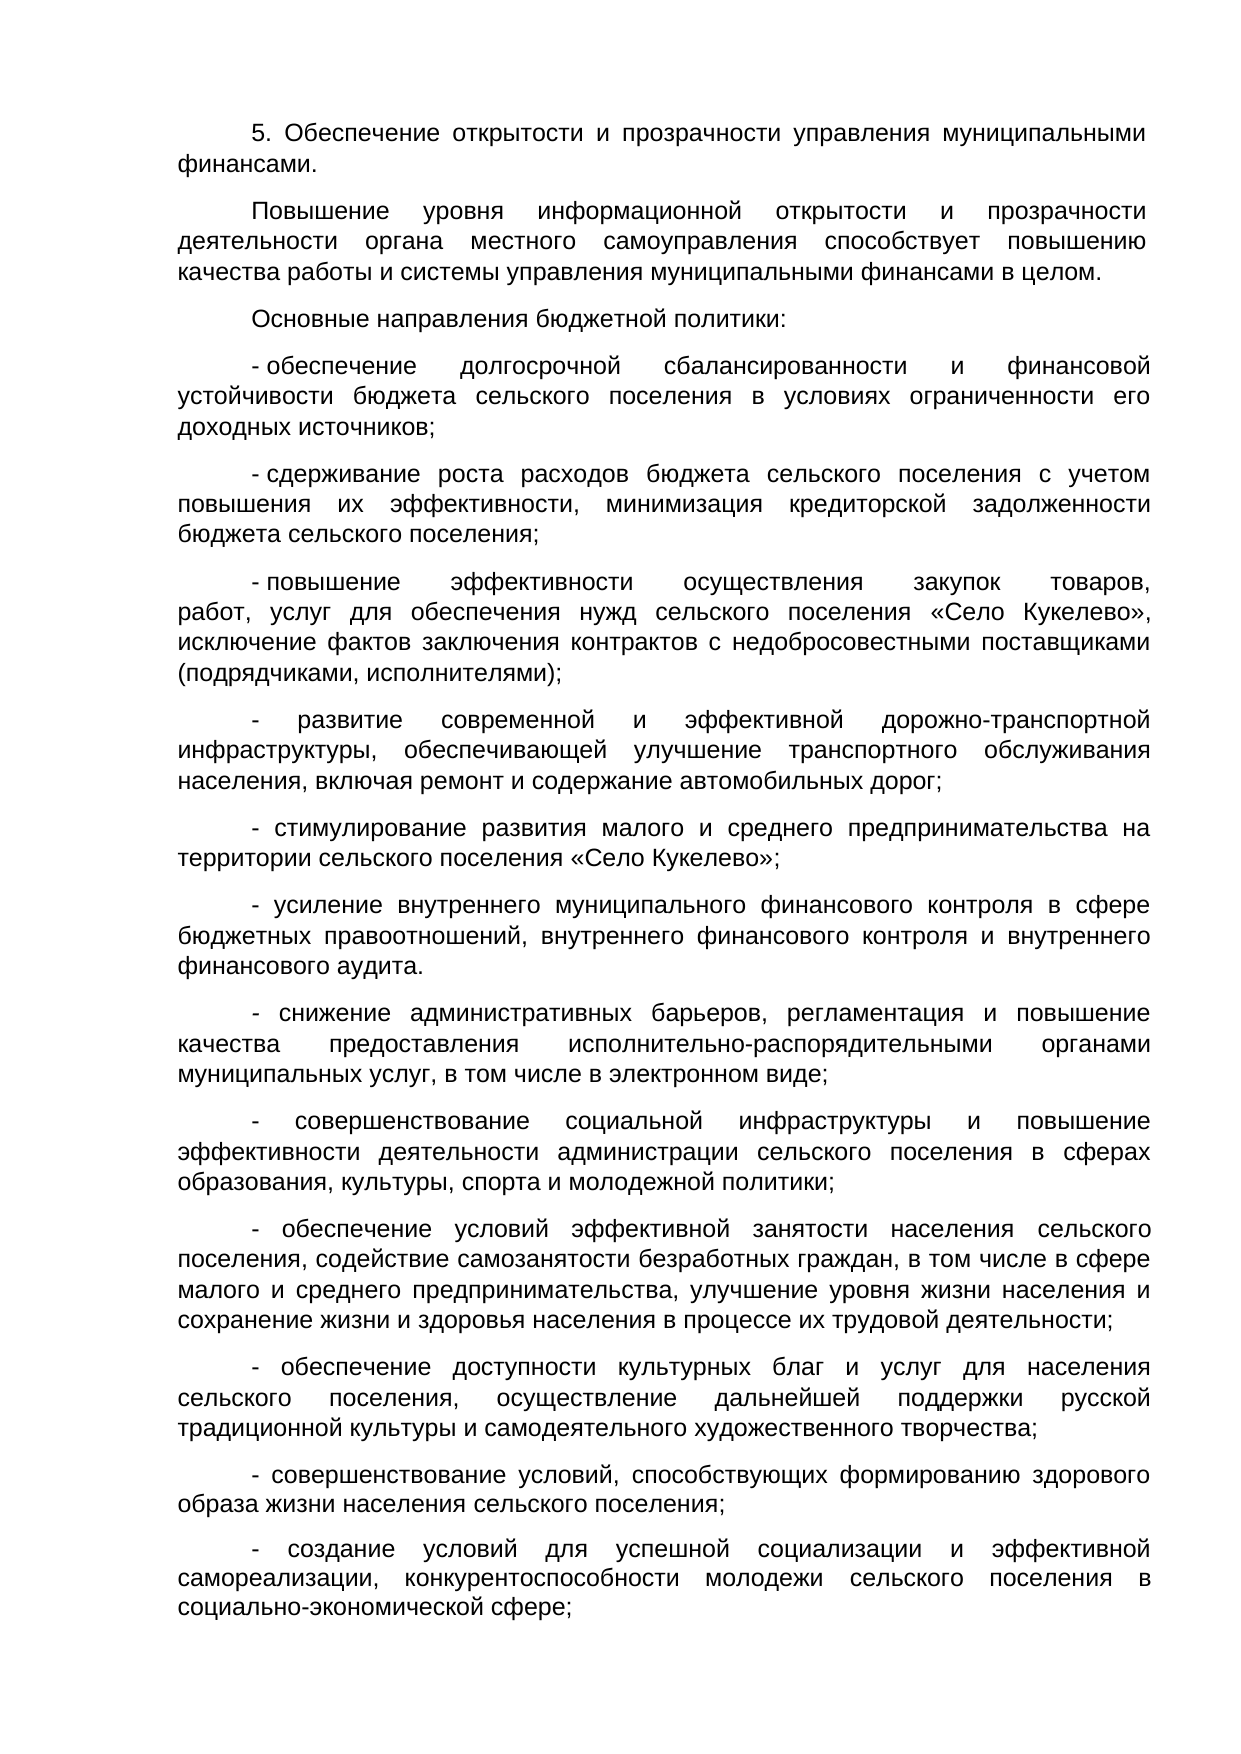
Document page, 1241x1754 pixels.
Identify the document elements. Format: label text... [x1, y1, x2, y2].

text - снижение административных барьеров, регламентация и повышение качества предоставления исполнительно-распорядительными органами муниципальных услуг, в том числе в электронном виде; [177, 998, 1152, 1088]
text - совершенствование социальной инфраструктуры и повышение эффективности деятельности администрации сельского поселения в сферах образования, культуры, спорта и молодежной политики; [177, 1106, 1152, 1196]
text - создание условий для успешной социализации и эффективной самореализации, конкурентоспособности молодежи сельского поселения в социально-экономической сфере; [177, 1534, 1152, 1621]
text Повышение уровня информационной открытости и прозрачности деятельности органа местного самоуправления способствует повышению качества работы и системы управления муниципальными финансами в целом. [177, 196, 1147, 285]
text - повышение эффективности осуществления закупок товаров, работ, услуг для обеспечения нужд сельского поселения «Село Кукелево», исключение фактов заключения контрактов с недобросовестными поставщиками (подрядчиками, исполнителями); [177, 566, 1152, 686]
text - совершенствование условий, способствующих формированию здорового образа жизни населения сельского поселения; [177, 1460, 1152, 1518]
text - обеспечение доступности культурных благ и услуг для населения сельского поселения, осуществление дальнейшей поддержки русской традиционной культуры и самодеятельного художественного творчества; [177, 1352, 1152, 1442]
text - сдерживание роста расходов бюджета сельского поселения с учетом повышения их эффективности, минимизация кредиторской задолженности бюджета сельского поселения; [177, 458, 1152, 548]
text - обеспечение условий эффективной занятости населения сельского поселения, содействие самозанятости безработных граждан, в том числе в сфере малого и среднего предпринимательства, улучшение уровня жизни населения и сохранение жизни и здоровья населения в процессе их трудовой деятельности; [177, 1214, 1152, 1334]
text - обеспечение долгосрочной сбалансированности и финансовой устойчивости бюджета сельского поселения в условиях ограниченности его доходных источников; [177, 351, 1152, 440]
text - стимулирование развития малого и среднего предпринимательства на территории сельского поселения «Село Кукелево»; [177, 813, 1152, 872]
text Основные направления бюджетной политики: [177, 303, 1152, 332]
text - развитие современной и эффективной дорожно-транспортной инфраструктуры, обеспечивающей улучшение транспортного обслуживания населения, включая ремонт и содержание автомобильных дорог; [177, 705, 1152, 794]
text 5. Обеспечение открытости и прозрачности управления муниципальными финансами. [177, 118, 1147, 177]
text - усиление внутреннего муниципального финансового контроля в сфере бюджетных правоотношений, внутреннего финансового контроля и внутреннего финансового аудита. [177, 890, 1152, 980]
